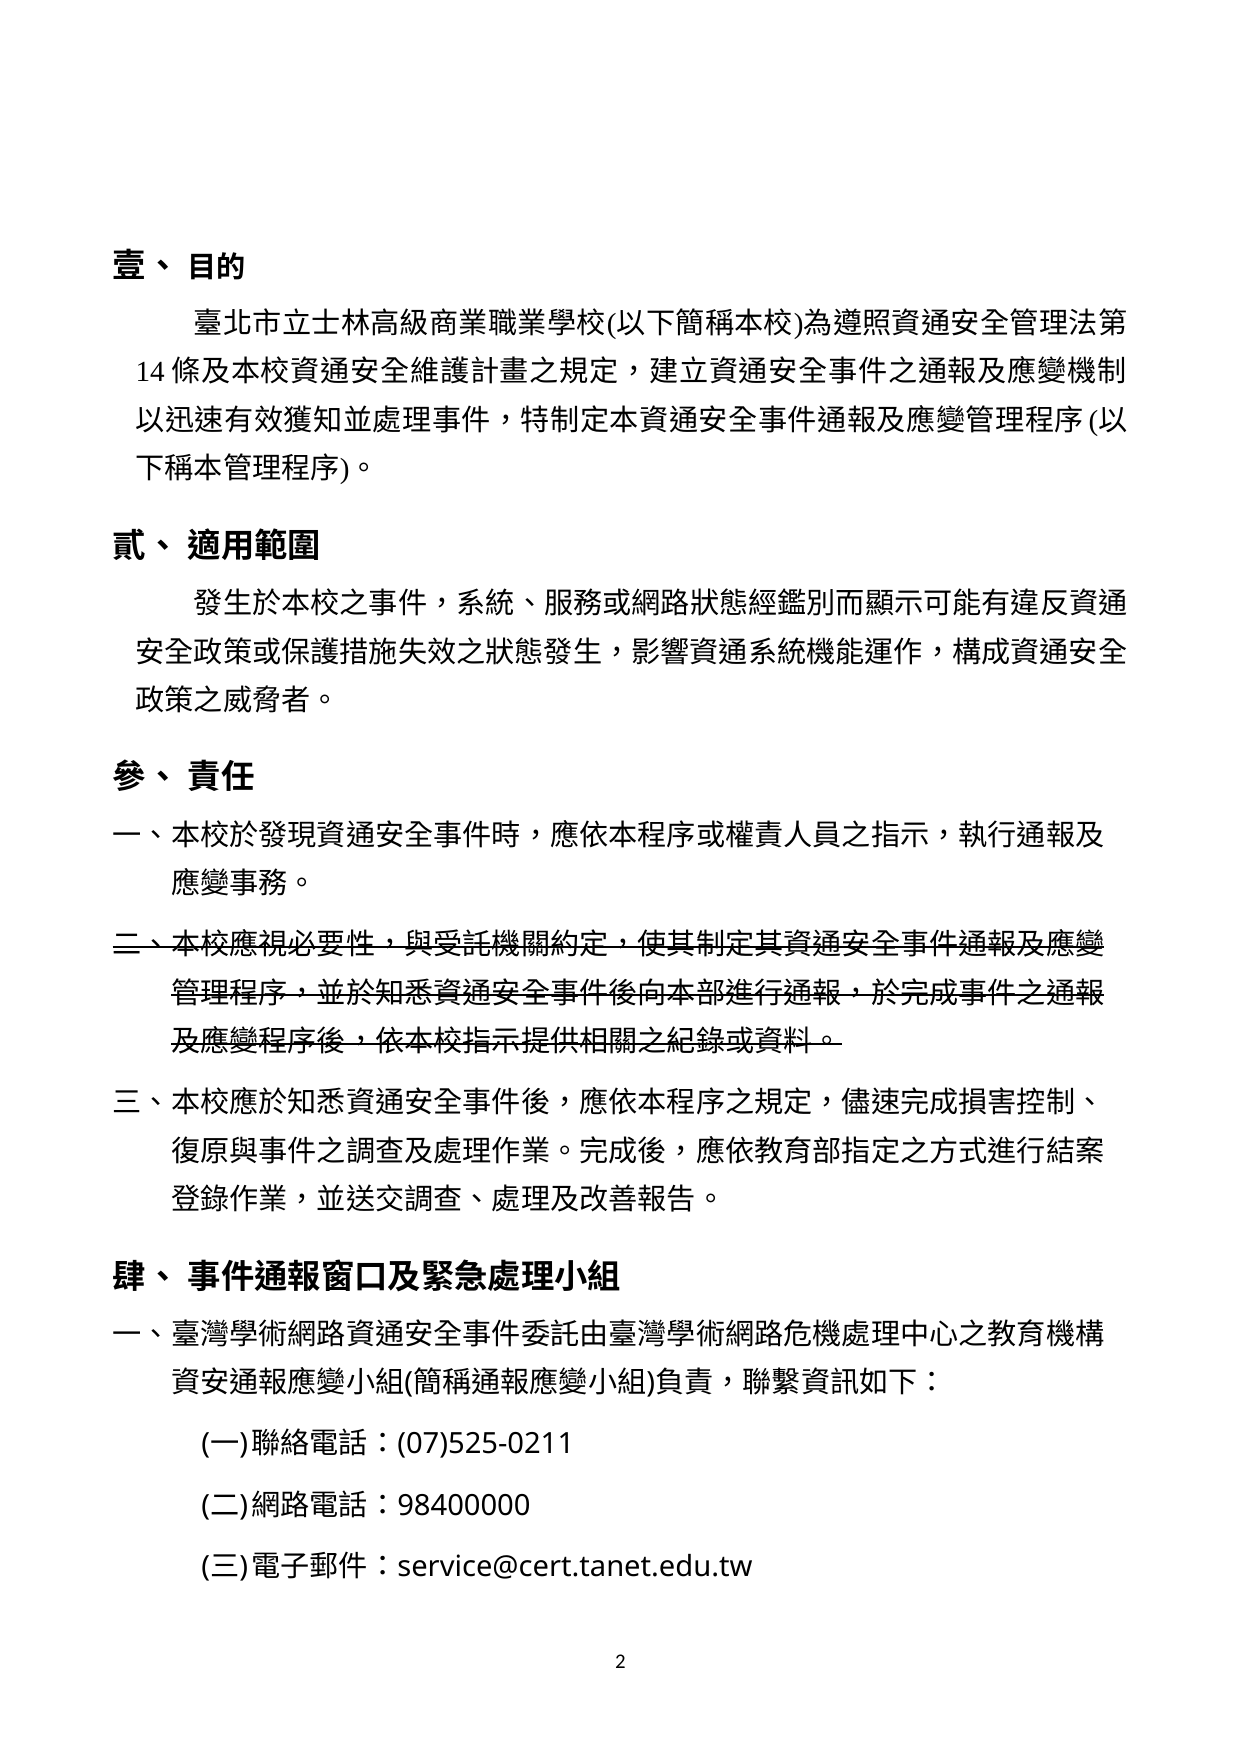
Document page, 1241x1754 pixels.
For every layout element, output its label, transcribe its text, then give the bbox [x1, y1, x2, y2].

list 本校應視必要性，與受託機關約定，使其制定其資通安全事件通報及應變管理程序，並於知悉資通安全事件後向本部進行通報，於完成事件之通報及應變程序後，依本校指示提供相關之紀錄或資料。 [112, 921, 1128, 1060]
list 本校應於知悉資通安全事件後，應依本程序之規定，儘速完成損害控制、復原與事件之調查及處理作業。完成後，應依教育部指定之方式進行結案登錄作業，並送交調查、處理及改善報告。 [112, 1079, 1128, 1218]
list 本校於發現資通安全事件時，應依本程序或權責人員之指示，執行通報及應變事務。 [112, 811, 1128, 902]
subtitle 責任 [112, 750, 1128, 799]
text 發生於本校之事件，系統、服務或網路狀態經鑑別而顯示可能有違反資通安全政策或保護措施失效之狀態發生，影響資通系統機能運作，構成資通安全政策之威脅者。 [135, 579, 1128, 719]
subtitle 目的 [112, 242, 1128, 287]
list 網路電話：98400000 [201, 1481, 1128, 1524]
list 臺灣學術網路資通安全事件委託由臺灣學術網路危機處理中心之教育機構資安通報應變小組(簡稱通報應變小組)負責，聯繫資訊如下： [112, 1310, 1128, 1401]
text 臺北市立士林高級商業職業學校(以下簡稱本校)為遵照資通安全管理法第14條及本校資通安全維護計畫之規定，建立資通安全事件之通報及應變機制，以迅速有效獲知並處理事件，特制定本資通安全事件通報及應變管理程序(以下稱本管理程序)。 [135, 299, 1128, 487]
subtitle 適用範圍 [112, 519, 1128, 567]
list 聯絡電話：(07)525-0211 [201, 1420, 1128, 1462]
subtitle 事件通報窗口及緊急處理小組 [112, 1249, 1128, 1298]
list 電子郵件：service@cert.tanet.edu.tw [201, 1542, 1128, 1585]
